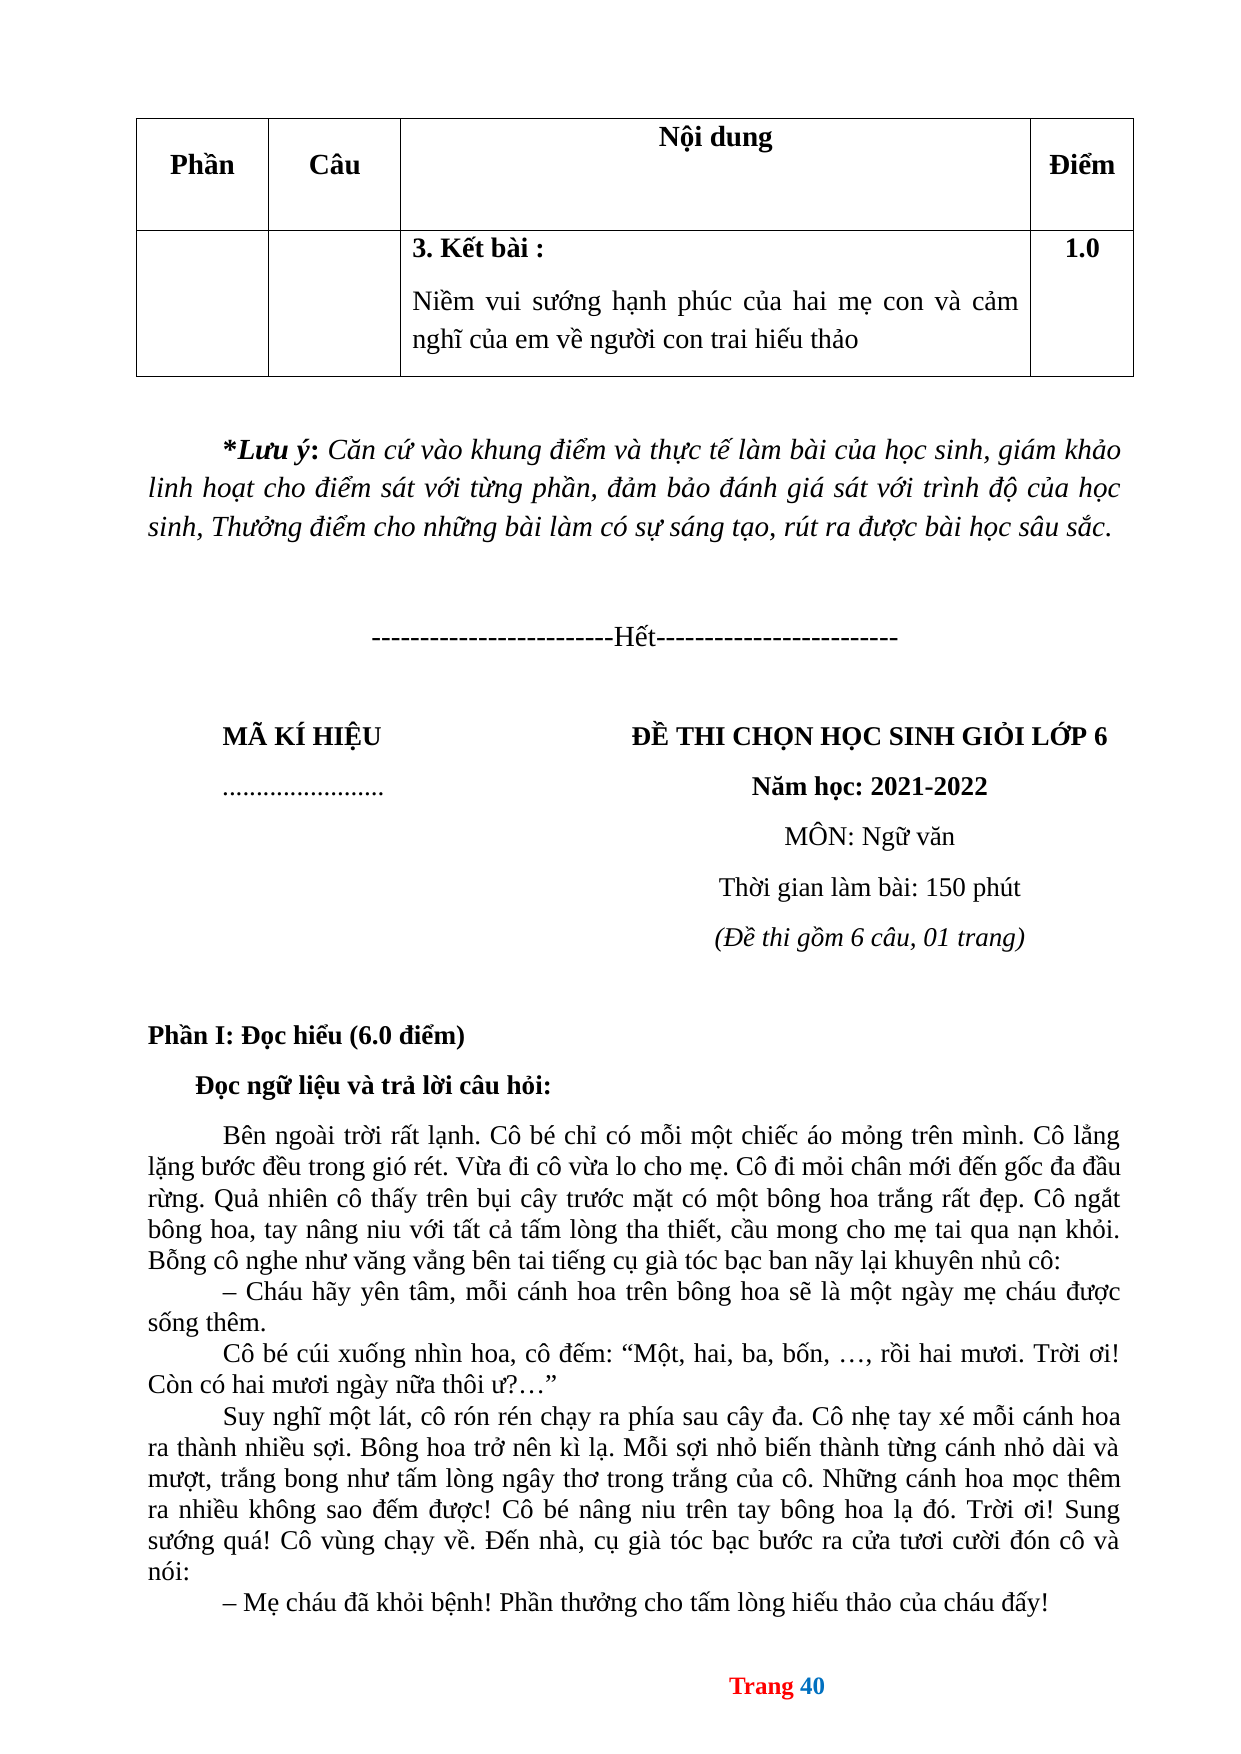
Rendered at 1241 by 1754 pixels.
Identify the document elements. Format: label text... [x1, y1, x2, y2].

table_cell 3. Kết bài : Niềm vui sướng hạnh phúc của hai mẹ con và cảm nghĩ của em về người con trai hiếu thảo [401, 231, 1030, 376]
text – Mẹ cháu đã khỏi bệnh! Phần thưởng cho tấm lòng hiếu thảo của cháu đấy! [148, 1587, 1122, 1618]
table_header Điểm [1031, 119, 1133, 229]
text *Lưu ý: Căn cứ vào khung điểm và thực tế làm bài của học sinh, giám khảo linh hoạt cho điểm sát với từng phần, đảm bảo đánh giá sát với trình độ của học sinh, Thưởng điểm cho những bài làm có sự sáng tạo, rút ra được bài học sâu sắc. [148, 432, 1122, 543]
table_header Phần [137, 119, 268, 229]
text – Cháu hãy yên tâm, mỗi cánh hoa trên bông hoa sẽ là một ngày mẹ cháu được sống thêm. [148, 1275, 1122, 1337]
text -------------------------Hết------------------------- [148, 619, 1122, 653]
text Cô bé cúi xuống nhìn hoa, cô đếm: “Một, hai, ba, bốn, …, rồi hai mươi. Trời ơi! Còn có hai mươi ngày nữa thôi ư?…” [148, 1337, 1122, 1400]
text Bên ngoài trời rất lạnh. Cô bé chỉ có mỗi một chiếc áo mỏng trên mình. Cô lẳng lặng bước đều trong gió rét. Vừa đi cô vừa lo cho mẹ. Cô đi mỏi chân mới đến gốc đa đầu rừng. Quả nhiên cô thấy trên bụi cây trước mặt có một bông hoa trắng rất đẹp. Cô ngắt bông hoa, tay nâng niu với tất cả tấm lòng tha thiết, cầu mong cho mẹ tai qua nạn khỏi. Bỗng cô nghe như văng vẳng bên tai tiếng cụ già tóc bạc ban nãy lại khuyên nhủ cô: [148, 1119, 1122, 1275]
table_header Câu [269, 119, 400, 229]
table_cell 1.0 [1031, 231, 1133, 376]
table_header Nội dung [401, 119, 1030, 229]
table_header MÃ KÍ HIỆU ........................ [136, 720, 560, 971]
text Phần I: Đọc hiểu (6.0 điểm) [148, 1019, 1122, 1050]
text Suy nghĩ một lát, cô rón rén chạy ra phía sau cây đa. Cô nhẹ tay xé mỗi cánh hoa ra thành nhiều sợi. Bông hoa trở nên kì lạ. Mỗi sợi nhỏ biến thành từng cánh nhỏ dài và mượt, trắng bong như tấm lòng ngây thơ trong trắng của cô. Những cánh hoa mọc thêm ra nhiều không sao đếm được! Cô bé nâng niu trên tay bông hoa lạ đó. Trời ơi! Sung sướng quá! Cô vùng chạy về. Đến nhà, cụ già tóc bạc bước ra cửa tươi cười đón cô và nói: [148, 1400, 1122, 1587]
table_header ĐỀ THI CHỌN HỌC SINH GIỎI LỚP 6 Năm học: 2021-2022 MÔN: Ngữ văn Thời gian làm bài: 150 phút (Đề thi gồm 6 câu, 01 trang) [560, 720, 1179, 971]
text Đọc ngữ liệu và trả lời câu hỏi: [148, 1069, 1122, 1100]
